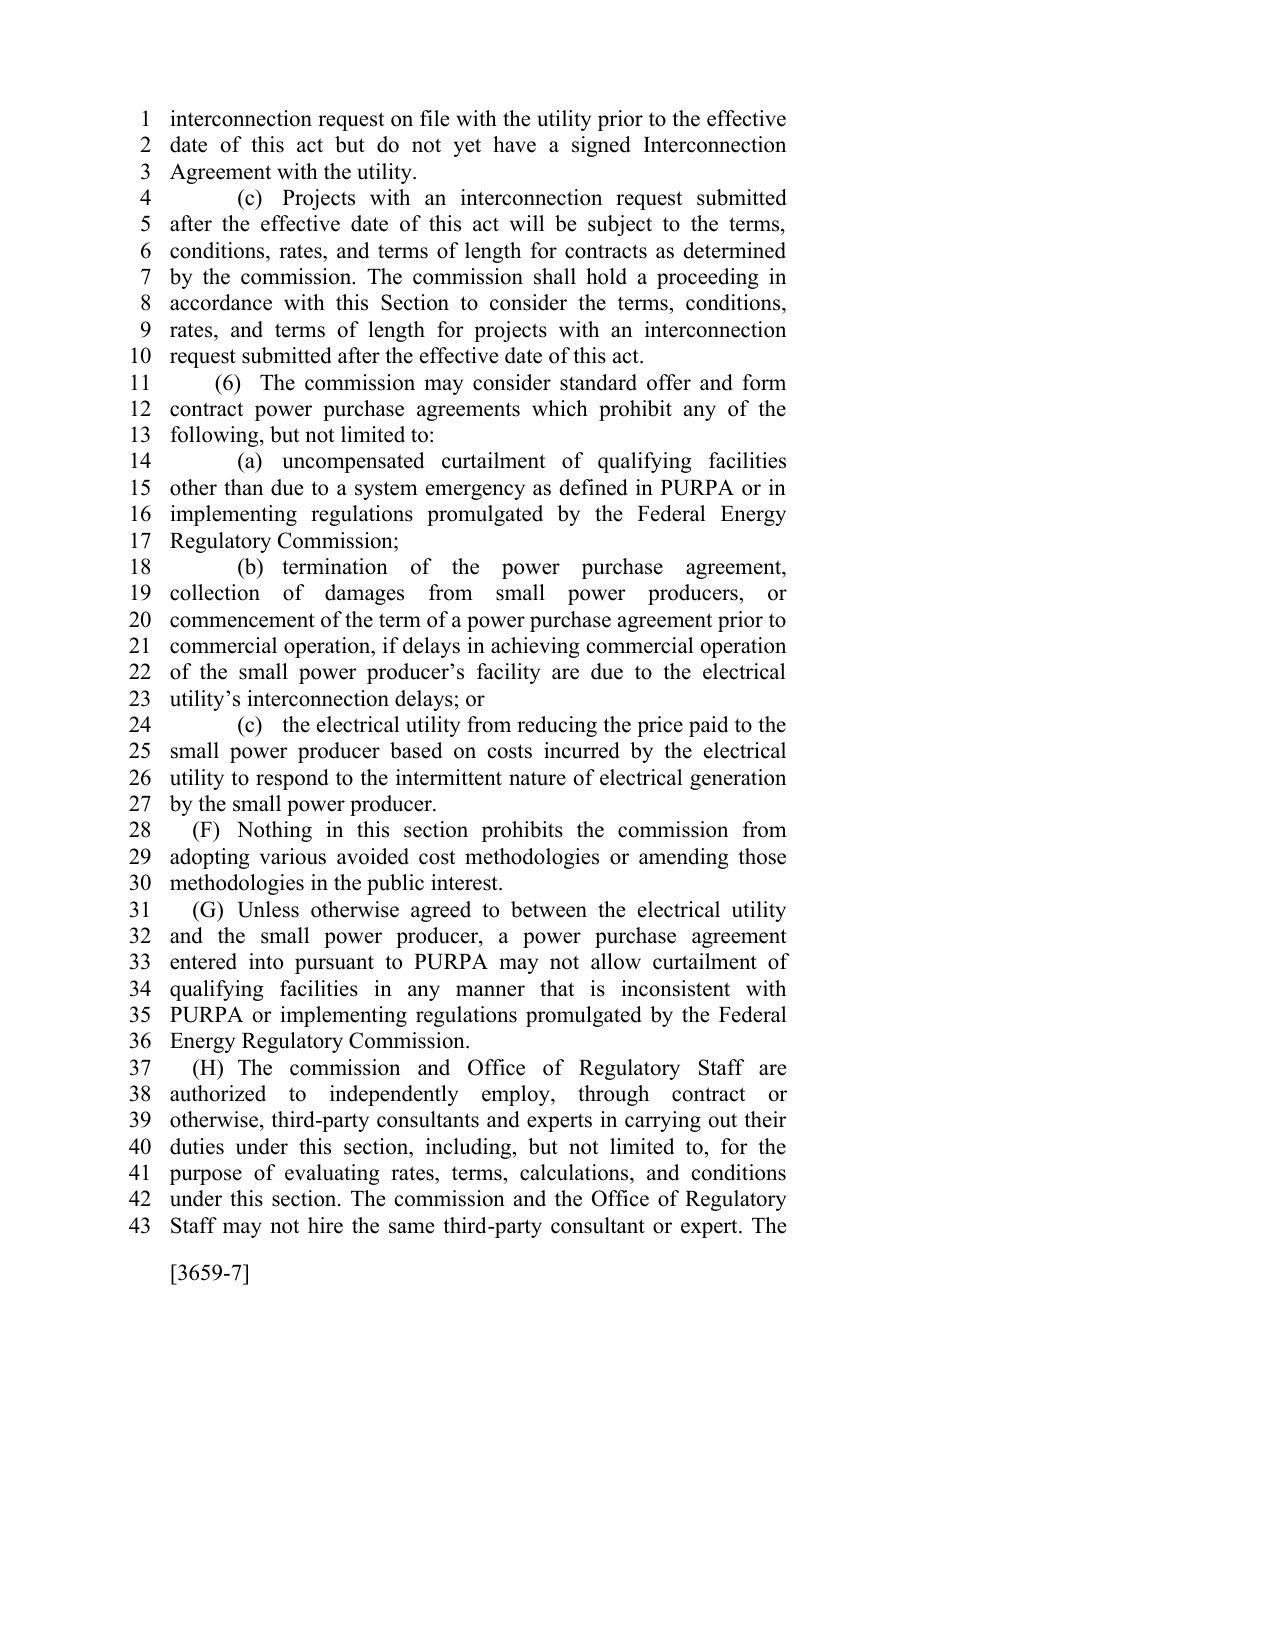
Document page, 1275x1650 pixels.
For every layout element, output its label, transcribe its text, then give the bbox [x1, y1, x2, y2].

text (c) the electrical utility from reducing the price paid to the small power producer based on costs incurred by the electrical utility to respond to the intermittent nature of electrical generation by the small power producer. [169, 711, 787, 817]
text (a) uncompensated curtailment of qualifying facilities other than due to a system emergency as defined in PURPA or in implementing regulations promulgated by the Federal Energy Regulatory Commission; [169, 448, 787, 553]
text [169, 1054, 787, 1238]
text (G) Unless otherwise agreed to between the electrical utility and the small power producer, a power purchase agreement entered into pursuant to PURPA may not allow curtailment of qualifying facilities in any manner that is inconsistent with PURPA or implementing regulations promulgated by the Federal Energy Regulatory Commission. [169, 896, 787, 1054]
text (F) Nothing in this section prohibits the commission from adopting various avoided cost methodologies or amending those methodologies in the public interest. [169, 817, 787, 896]
text (c) Projects with an interconnection request submitted after the effective date of this act will be subject to the terms, conditions, rates, and terms of length for contracts as determined by the commission. The commission shall hold a proceeding in accordance with this Section to consider the terms, conditions, rates, and terms of length for projects with an interconnection request submitted after the effective date of this act. [169, 184, 787, 368]
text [169, 105, 787, 184]
text (6) The commission may consider standard offer and form contract power purchase agreements which prohibit any of the following, but not limited to: [169, 368, 787, 448]
text (b) termination of the power purchase agreement, collection of damages from small power producers, or commencement of the term of a power purchase agreement prior to commercial operation, if delays in achieving commercial operation of the small power producer’s facility are due to the electrical utility’s interconnection delays; or [169, 553, 787, 711]
